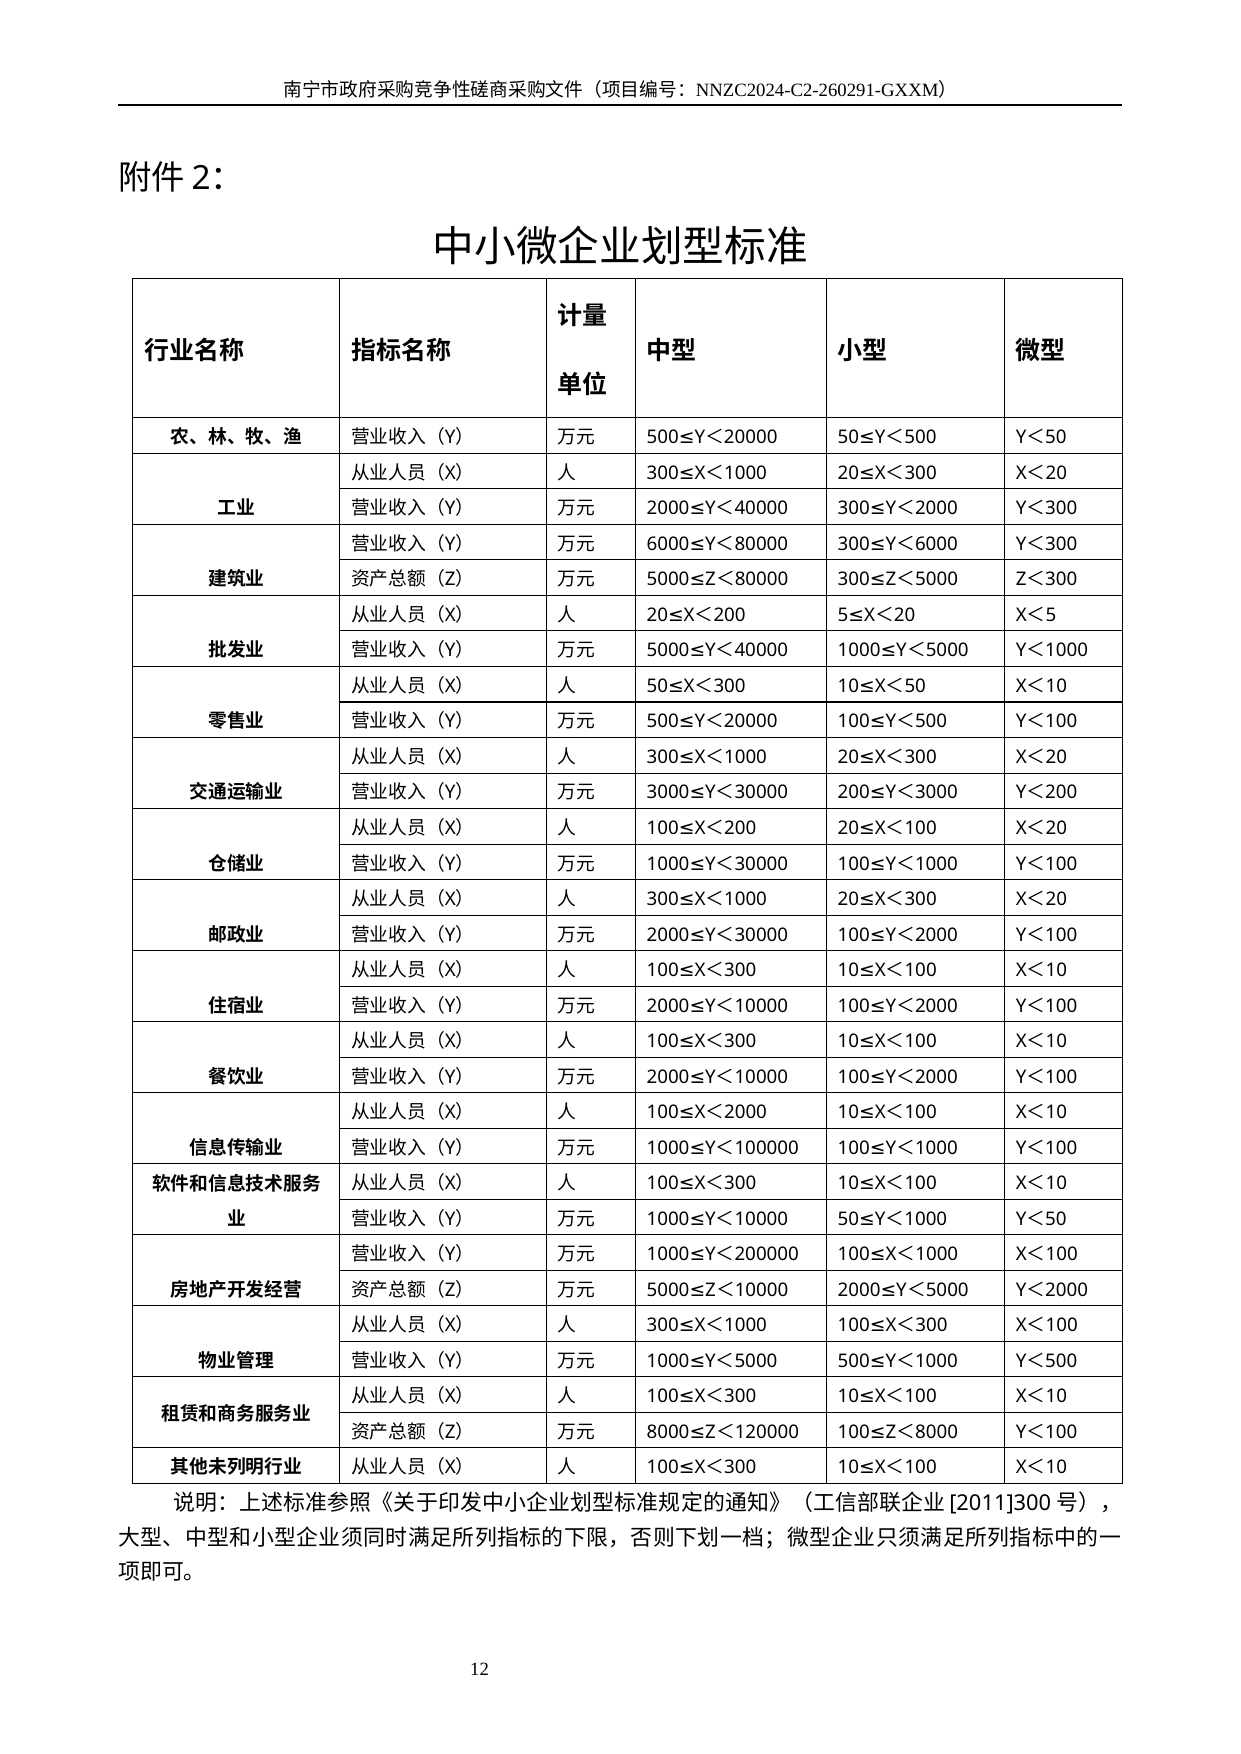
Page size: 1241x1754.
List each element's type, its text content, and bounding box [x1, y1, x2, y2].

table_cell 人 [547, 667, 635, 701]
table_cell 万元 [547, 1200, 635, 1234]
table_cell 100≤Y＜2000 [827, 987, 1004, 1021]
table_cell X＜10 [1005, 1093, 1122, 1128]
table_cell 1000≤Y＜5000 [636, 1342, 826, 1376]
text 中小微企业划型标准 [118, 209, 1122, 278]
table_cell 5000≤Z＜80000 [636, 560, 826, 595]
table_cell 人 [547, 596, 635, 630]
table_cell Y＜100 [1005, 916, 1122, 950]
table_cell 从业人员（X） [340, 880, 546, 914]
table_cell 批发业 [133, 596, 339, 666]
table_cell 300≤X＜1000 [636, 1306, 826, 1341]
table_cell 软件和信息技术服务业 [133, 1164, 339, 1234]
table_cell 万元 [547, 703, 635, 737]
table_cell 3000≤Y＜30000 [636, 774, 826, 808]
table_cell Y＜50 [1005, 418, 1122, 453]
table_cell 万元 [547, 1235, 635, 1270]
table_cell X＜100 [1005, 1235, 1122, 1270]
table_cell 300≤Y＜6000 [827, 525, 1004, 559]
table_cell Y＜50 [1005, 1200, 1122, 1234]
table_cell Y＜1000 [1005, 631, 1122, 666]
table_cell 营业收入（Y） [340, 525, 546, 559]
table_cell 营业收入（Y） [340, 1058, 546, 1092]
table_cell 20≤X＜300 [827, 880, 1004, 914]
table_cell 从业人员（X） [340, 1164, 546, 1199]
table_cell 从业人员（X） [340, 454, 546, 488]
table_cell Y＜100 [1005, 987, 1122, 1021]
table_cell 100≤Y＜1000 [827, 845, 1004, 879]
table_header 小型 [827, 279, 1004, 417]
table_cell 50≤X＜300 [636, 667, 826, 701]
table_cell 从业人员（X） [340, 809, 546, 843]
table_cell 200≤Y＜3000 [827, 774, 1004, 808]
table_cell 从业人员（X） [340, 738, 546, 772]
table_cell X＜10 [1005, 1022, 1122, 1057]
table_cell 物业管理 [133, 1306, 339, 1376]
table_cell 10≤X＜50 [827, 667, 1004, 701]
table_cell 10≤X＜100 [827, 1093, 1004, 1128]
table_cell 人 [547, 1093, 635, 1128]
table_cell 万元 [547, 1271, 635, 1305]
table_cell 从业人员（X） [340, 1022, 546, 1057]
table_cell 10≤X＜100 [827, 951, 1004, 986]
table_cell 工业 [133, 454, 339, 524]
table_cell X＜10 [1005, 951, 1122, 986]
table_cell 人 [547, 1022, 635, 1057]
table_cell 营业收入（Y） [340, 987, 546, 1021]
table_cell 100≤X＜2000 [636, 1093, 826, 1128]
table_cell X＜20 [1005, 738, 1122, 772]
table_cell 租赁和商务服务业 [133, 1377, 339, 1447]
table_cell 10≤X＜100 [827, 1164, 1004, 1199]
table_cell 100≤Y＜2000 [827, 1058, 1004, 1092]
table_cell 10≤X＜100 [827, 1022, 1004, 1057]
table_cell 20≤X＜300 [827, 454, 1004, 488]
table_cell X＜20 [1005, 880, 1122, 914]
table_cell 300≤X＜1000 [636, 454, 826, 488]
table_cell 资产总额（Z） [340, 1271, 546, 1305]
table_cell 100≤X＜200 [636, 809, 826, 843]
table_cell 农、林、牧、渔 [133, 418, 339, 453]
table_cell 5≤X＜20 [827, 596, 1004, 630]
table_header 计量单位 [547, 279, 635, 417]
table_cell Y＜100 [1005, 1413, 1122, 1447]
table_cell 餐饮业 [133, 1022, 339, 1092]
table_cell 资产总额（Z） [340, 1413, 546, 1447]
table_cell 人 [547, 1377, 635, 1412]
table_cell 2000≤Y＜40000 [636, 489, 826, 524]
table_cell 100≤X＜300 [636, 951, 826, 986]
table_cell 300≤Y＜2000 [827, 489, 1004, 524]
table_cell 营业收入（Y） [340, 1200, 546, 1234]
table_cell 6000≤Y＜80000 [636, 525, 826, 559]
table_cell 人 [547, 738, 635, 772]
table_cell 万元 [547, 1413, 635, 1447]
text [118, 140, 1122, 209]
table_cell 营业收入（Y） [340, 1129, 546, 1163]
table_header 中型 [636, 279, 826, 417]
table_cell Z＜300 [1005, 560, 1122, 595]
table_cell X＜10 [1005, 1448, 1122, 1483]
table_cell 营业收入（Y） [340, 489, 546, 524]
table_cell 信息传输业 [133, 1093, 339, 1163]
table_cell Y＜100 [1005, 845, 1122, 879]
table_cell X＜10 [1005, 667, 1122, 701]
table_cell 人 [547, 1164, 635, 1199]
table_cell 营业收入（Y） [340, 916, 546, 950]
table_cell 邮政业 [133, 880, 339, 950]
table_cell 20≤X＜300 [827, 738, 1004, 772]
table_cell 100≤X＜300 [827, 1306, 1004, 1341]
table_cell 营业收入（Y） [340, 1235, 546, 1270]
table_cell 100≤Y＜2000 [827, 916, 1004, 950]
table_cell 万元 [547, 418, 635, 453]
table_cell 1000≤Y＜100000 [636, 1129, 826, 1163]
table_cell Y＜2000 [1005, 1271, 1122, 1305]
table_cell 20≤X＜100 [827, 809, 1004, 843]
table_cell 营业收入（Y） [340, 631, 546, 666]
table_cell X＜20 [1005, 454, 1122, 488]
table_cell 50≤Y＜500 [827, 418, 1004, 453]
table_cell 2000≤Y＜10000 [636, 1058, 826, 1092]
table_cell 50≤Y＜1000 [827, 1200, 1004, 1234]
table_cell 300≤X＜1000 [636, 880, 826, 914]
table_cell 从业人员（X） [340, 1306, 546, 1341]
table_cell X＜20 [1005, 809, 1122, 843]
table_cell Y＜100 [1005, 1129, 1122, 1163]
table_cell 营业收入（Y） [340, 703, 546, 737]
table_cell 5000≤Y＜40000 [636, 631, 826, 666]
table_cell 其他未列明行业 [133, 1448, 339, 1483]
table_cell 100≤Y＜1000 [827, 1129, 1004, 1163]
table_cell 300≤Z＜5000 [827, 560, 1004, 595]
table_cell 从业人员（X） [340, 1377, 546, 1412]
table_cell 从业人员（X） [340, 667, 546, 701]
table_cell 万元 [547, 916, 635, 950]
table_cell 1000≤Y＜10000 [636, 1200, 826, 1234]
table_cell 万元 [547, 987, 635, 1021]
table_cell 8000≤Z＜120000 [636, 1413, 826, 1447]
table_cell 100≤Y＜500 [827, 703, 1004, 737]
table_cell 万元 [547, 1058, 635, 1092]
table_cell Y＜100 [1005, 703, 1122, 737]
table_cell 300≤X＜1000 [636, 738, 826, 772]
table_cell 1000≤Y＜30000 [636, 845, 826, 879]
table_cell 100≤X＜300 [636, 1377, 826, 1412]
table_cell 20≤X＜200 [636, 596, 826, 630]
table_cell 2000≤Y＜10000 [636, 987, 826, 1021]
table_cell 万元 [547, 525, 635, 559]
table_cell 100≤X＜1000 [827, 1235, 1004, 1270]
table_cell 100≤X＜300 [636, 1448, 826, 1483]
table_cell 100≤Z＜8000 [827, 1413, 1004, 1447]
table_cell 从业人员（X） [340, 951, 546, 986]
table_cell 资产总额（Z） [340, 560, 546, 595]
table_cell 零售业 [133, 667, 339, 737]
table_cell Y＜200 [1005, 774, 1122, 808]
table_cell 10≤X＜100 [827, 1448, 1004, 1483]
table_cell 营业收入（Y） [340, 418, 546, 453]
table_cell 营业收入（Y） [340, 845, 546, 879]
table_cell 交通运输业 [133, 738, 339, 808]
table_cell 建筑业 [133, 525, 339, 595]
table_cell 500≤Y＜20000 [636, 418, 826, 453]
table_cell X＜5 [1005, 596, 1122, 630]
table_cell Y＜500 [1005, 1342, 1122, 1376]
table_cell X＜100 [1005, 1306, 1122, 1341]
table_cell 万元 [547, 1342, 635, 1376]
table_cell Y＜100 [1005, 1058, 1122, 1092]
table_cell 100≤X＜300 [636, 1164, 826, 1199]
table_cell 100≤X＜300 [636, 1022, 826, 1057]
table_cell 2000≤Y＜5000 [827, 1271, 1004, 1305]
table_cell 万元 [547, 631, 635, 666]
table_cell 营业收入（Y） [340, 1342, 546, 1376]
table_cell Y＜300 [1005, 525, 1122, 559]
table_cell 10≤X＜100 [827, 1377, 1004, 1412]
table_cell 万元 [547, 1129, 635, 1163]
table_cell 人 [547, 809, 635, 843]
table_cell 仓储业 [133, 809, 339, 879]
table_cell 从业人员（X） [340, 1093, 546, 1128]
table_cell 房地产开发经营 [133, 1235, 339, 1305]
table_cell 500≤Y＜1000 [827, 1342, 1004, 1376]
table_cell 万元 [547, 489, 635, 524]
table_cell 1000≤Y＜200000 [636, 1235, 826, 1270]
table_cell 人 [547, 880, 635, 914]
table_cell X＜10 [1005, 1164, 1122, 1199]
table_cell 万元 [547, 560, 635, 595]
table_cell 人 [547, 1448, 635, 1483]
table_header 指标名称 [340, 279, 546, 417]
table_header 微型 [1005, 279, 1122, 417]
table_cell 2000≤Y＜30000 [636, 916, 826, 950]
table_header 行业名称 [133, 279, 339, 417]
table_cell 500≤Y＜20000 [636, 703, 826, 737]
table_cell 万元 [547, 774, 635, 808]
table_cell 1000≤Y＜5000 [827, 631, 1004, 666]
table_cell 营业收入（Y） [340, 774, 546, 808]
table_cell Y＜300 [1005, 489, 1122, 524]
table_cell 住宿业 [133, 951, 339, 1021]
table_cell 从业人员（X） [340, 596, 546, 630]
table_cell 5000≤Z＜10000 [636, 1271, 826, 1305]
table_cell 人 [547, 1306, 635, 1341]
table_cell 人 [547, 454, 635, 488]
table_cell 从业人员（X） [340, 1448, 546, 1483]
table_cell X＜10 [1005, 1377, 1122, 1412]
table_cell 万元 [547, 845, 635, 879]
text 说明：上述标准参照《关于印发中小企业划型标准规定的通知》（工信部联企业[2011]300号），大型、中型和小型企业须同时满足所列指标的下限，否则下划一档；微型企业只须满足所列指标中的一项即可。 [118, 1484, 1122, 1587]
table_cell 人 [547, 951, 635, 986]
